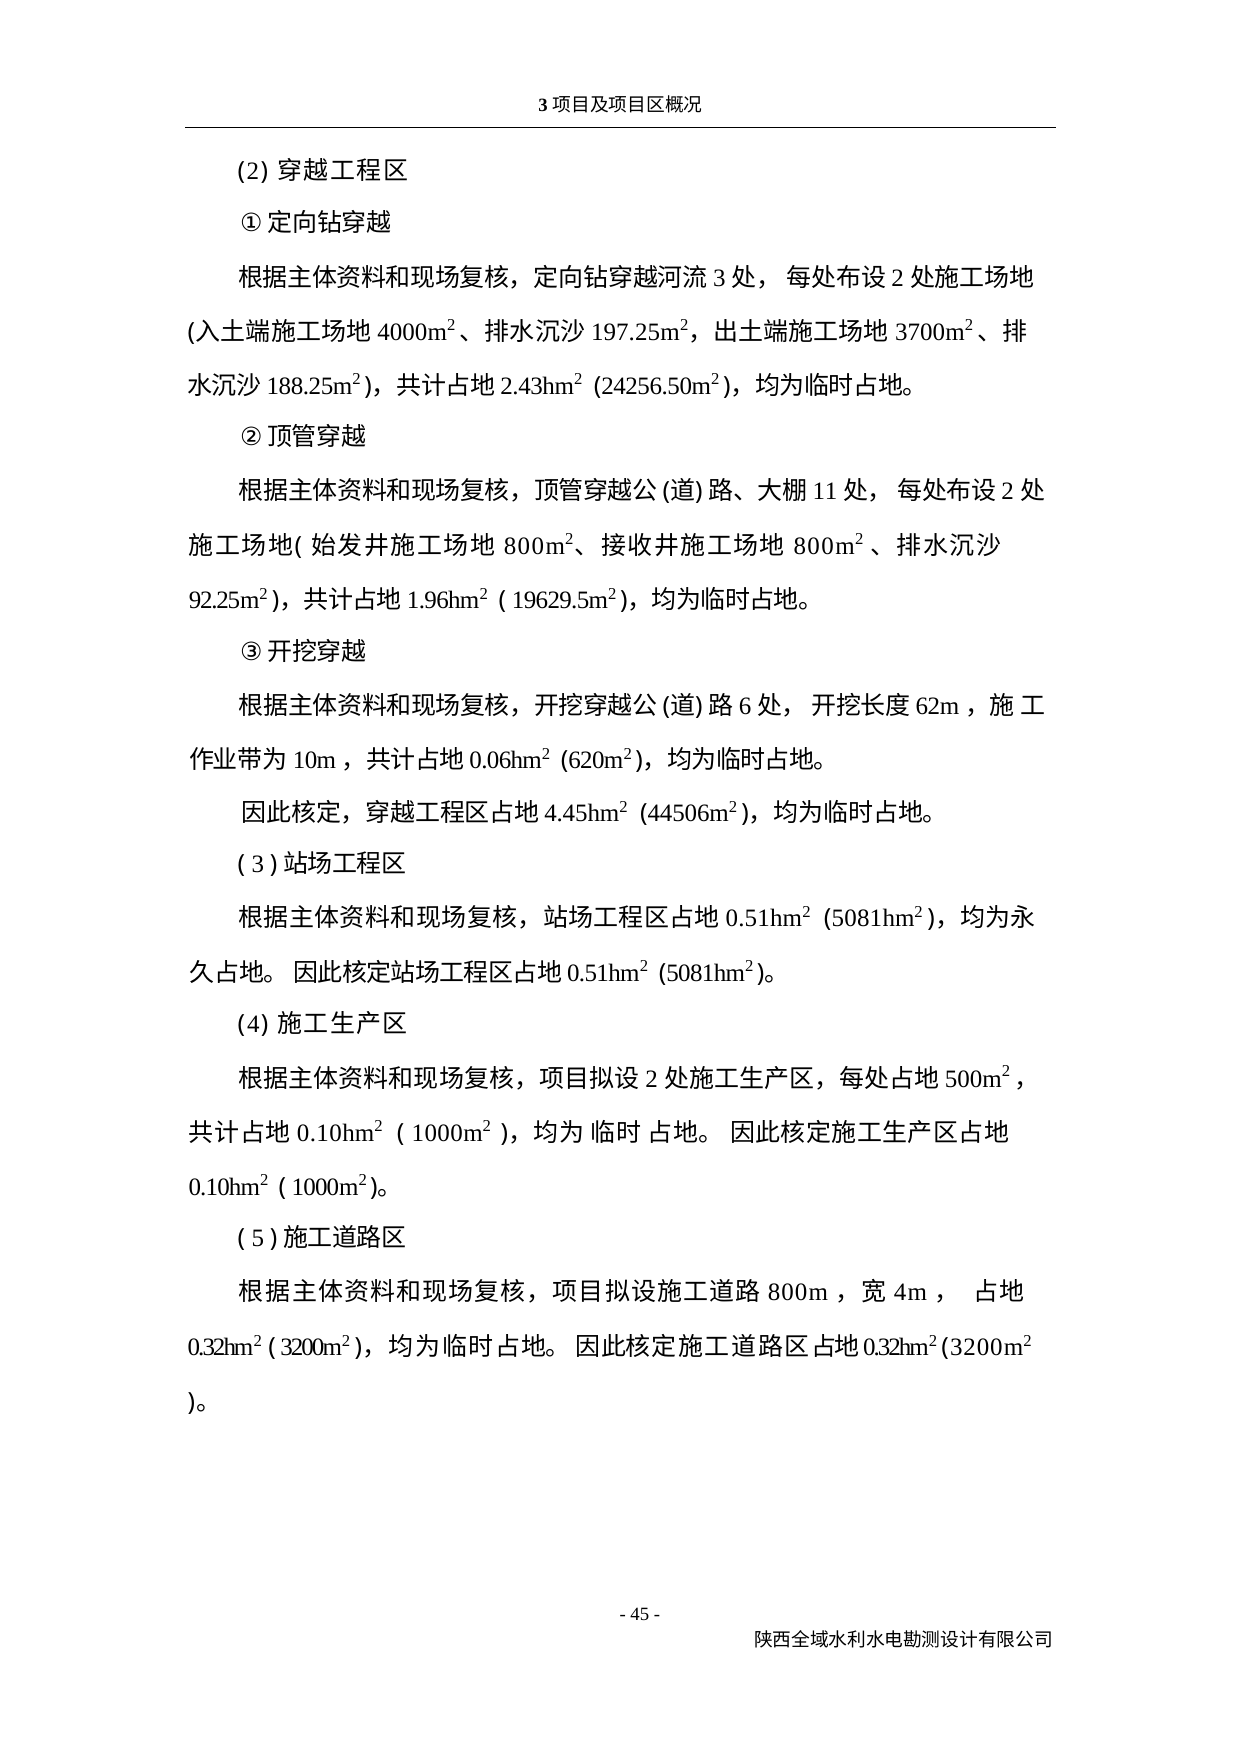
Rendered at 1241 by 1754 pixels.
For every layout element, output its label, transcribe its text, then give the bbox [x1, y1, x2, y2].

text 根据主体资料和现场复核，顶管穿越公 (道) 路、大棚 11 处， 每处布设 2 处施工场地( 始发井施工场地 800m2、接收井施工场地 800m2 、排水沉沙 92.25m2 )，共计占地 1.96hm2 ( 19629.5m2 )，均为临时占地。 [188, 471, 1053, 616]
text ( 5 ) 施工道路区 [237, 1220, 1056, 1253]
text ③开挖穿越 [240, 634, 1056, 667]
text 根据主体资料和现场复核，定向钻穿越河流 3 处， 每处布设 2 处施工场地 (入土端施工场地 4000m2 、排水沉沙 197.25m2，出土端施工场地 3700m2 、排 水沉沙 188.25m2 )，共计占地 2.43hm2 (24256.50m2 )，均为临时占地。 [187, 257, 1053, 402]
text 根据主体资料和现场复核，项目拟设 2 处施工生产区，每处占地 500m2 ， 共计占地 0.10hm2 ( 1000m2 )，均为 临时 占地。 因此核定施工生产区占地 0.10hm2 ( 1000m2 )。 [188, 1058, 1053, 1202]
text 因此核定，穿越工程区占地4.45hm2 (44506m2 )，均为临时占地。 [241, 794, 1056, 828]
text ( 3 ) 站场工程区 [237, 846, 1056, 879]
text (4) 施工生产区 [237, 1006, 1056, 1039]
text 根据主体资料和现场复核，开挖穿越公 (道) 路 6 处， 开挖长度 62m ，施 工作业带为 10m ，共计占地 0.06hm2 (620m2 )，均为临时占地。 [189, 686, 1053, 776]
text ②顶管穿越 [240, 419, 1056, 452]
text ①定向钻穿越 [240, 206, 1056, 238]
text 根据主体资料和现场复核，站场工程区占地 0.51hm2 (5081hm2 )，均为永 久占地。 因此核定站场工程区占地 0.51hm2 (5081hm2 )。 [189, 898, 1053, 988]
text 根据主体资料和现场复核，项目拟设施工道路 800m ，宽 4m ， 占地 0.32hm2 ( 3200m2 )， 均 为 临 时 占 地。 因 此核 定 施 工 道 路 区 占地 0.32hm2 (3200m2 )。 [187, 1272, 1053, 1418]
text (2) 穿越工程区 [237, 154, 1056, 186]
